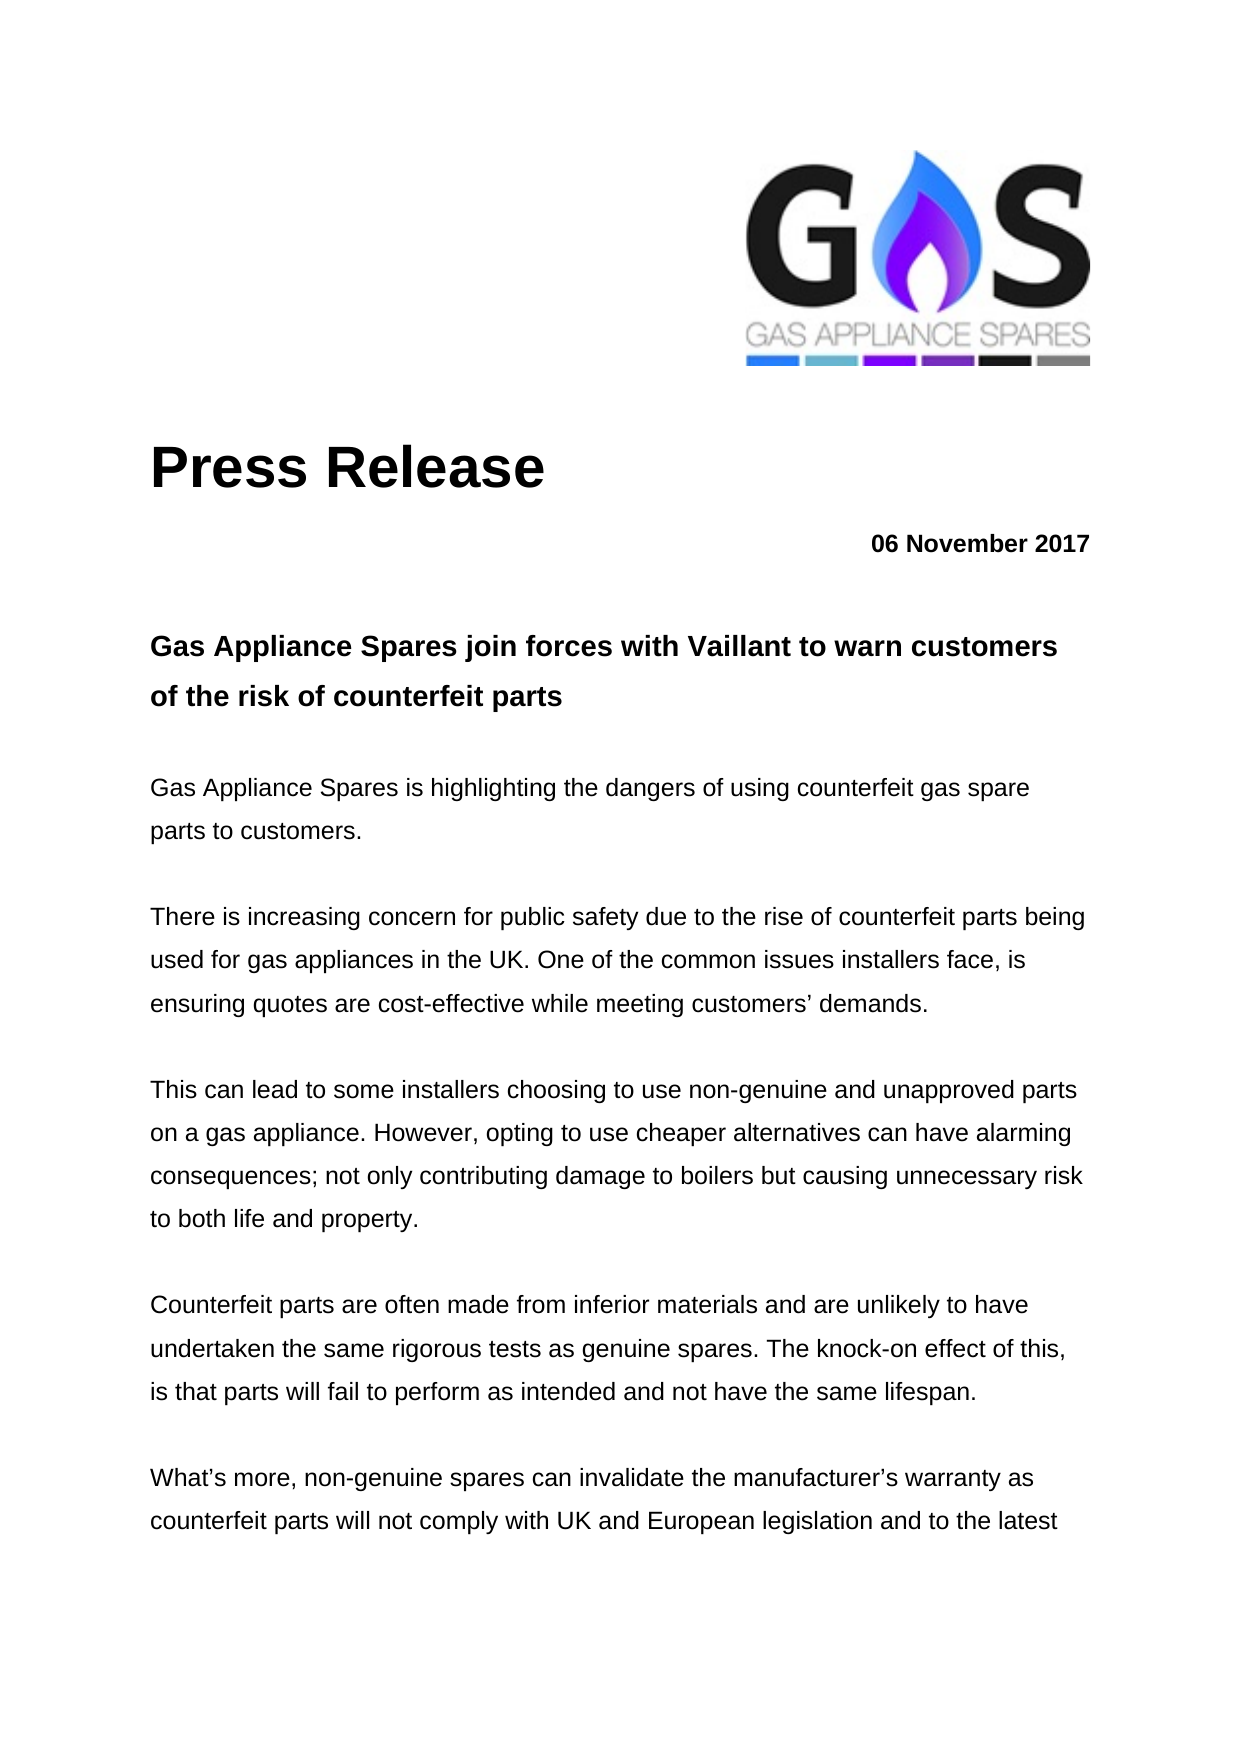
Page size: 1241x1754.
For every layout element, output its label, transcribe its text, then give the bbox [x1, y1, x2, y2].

text 06 November 2017 [150, 528, 1090, 557]
text Press Release [150, 433, 1090, 500]
picture [745, 150, 1091, 366]
text Gas Appliance Spares join forces with Vaillant to warn customers of the risk of counterfeit parts [150, 629, 1090, 713]
text There is increasing concern for public safety due to the rise of counterfeit parts being used for gas appliances in the UK. One of the common issues installers face, is ensuring quotes are cost-effective while meeting customers’ demands. [150, 902, 1090, 1017]
text Counterfeit parts are often made from inferior materials and are unlikely to have undertaken the same rigorous tests as genuine spares. The knock-on effect of this, is that parts will fail to perform as intended and not have the same lifespan. [150, 1290, 1090, 1405]
text Gas Appliance Spares is highlighting the dangers of using counterfeit gas spare parts to customers. [150, 773, 1090, 845]
text This can lead to some installers choosing to use non-genuine and unapproved parts on a gas appliance. However, opting to use cheaper alternatives can have alarming consequences; not only contributing damage to boilers but causing unnecessary risk to both life and property. [150, 1075, 1090, 1233]
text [150, 1463, 1090, 1535]
